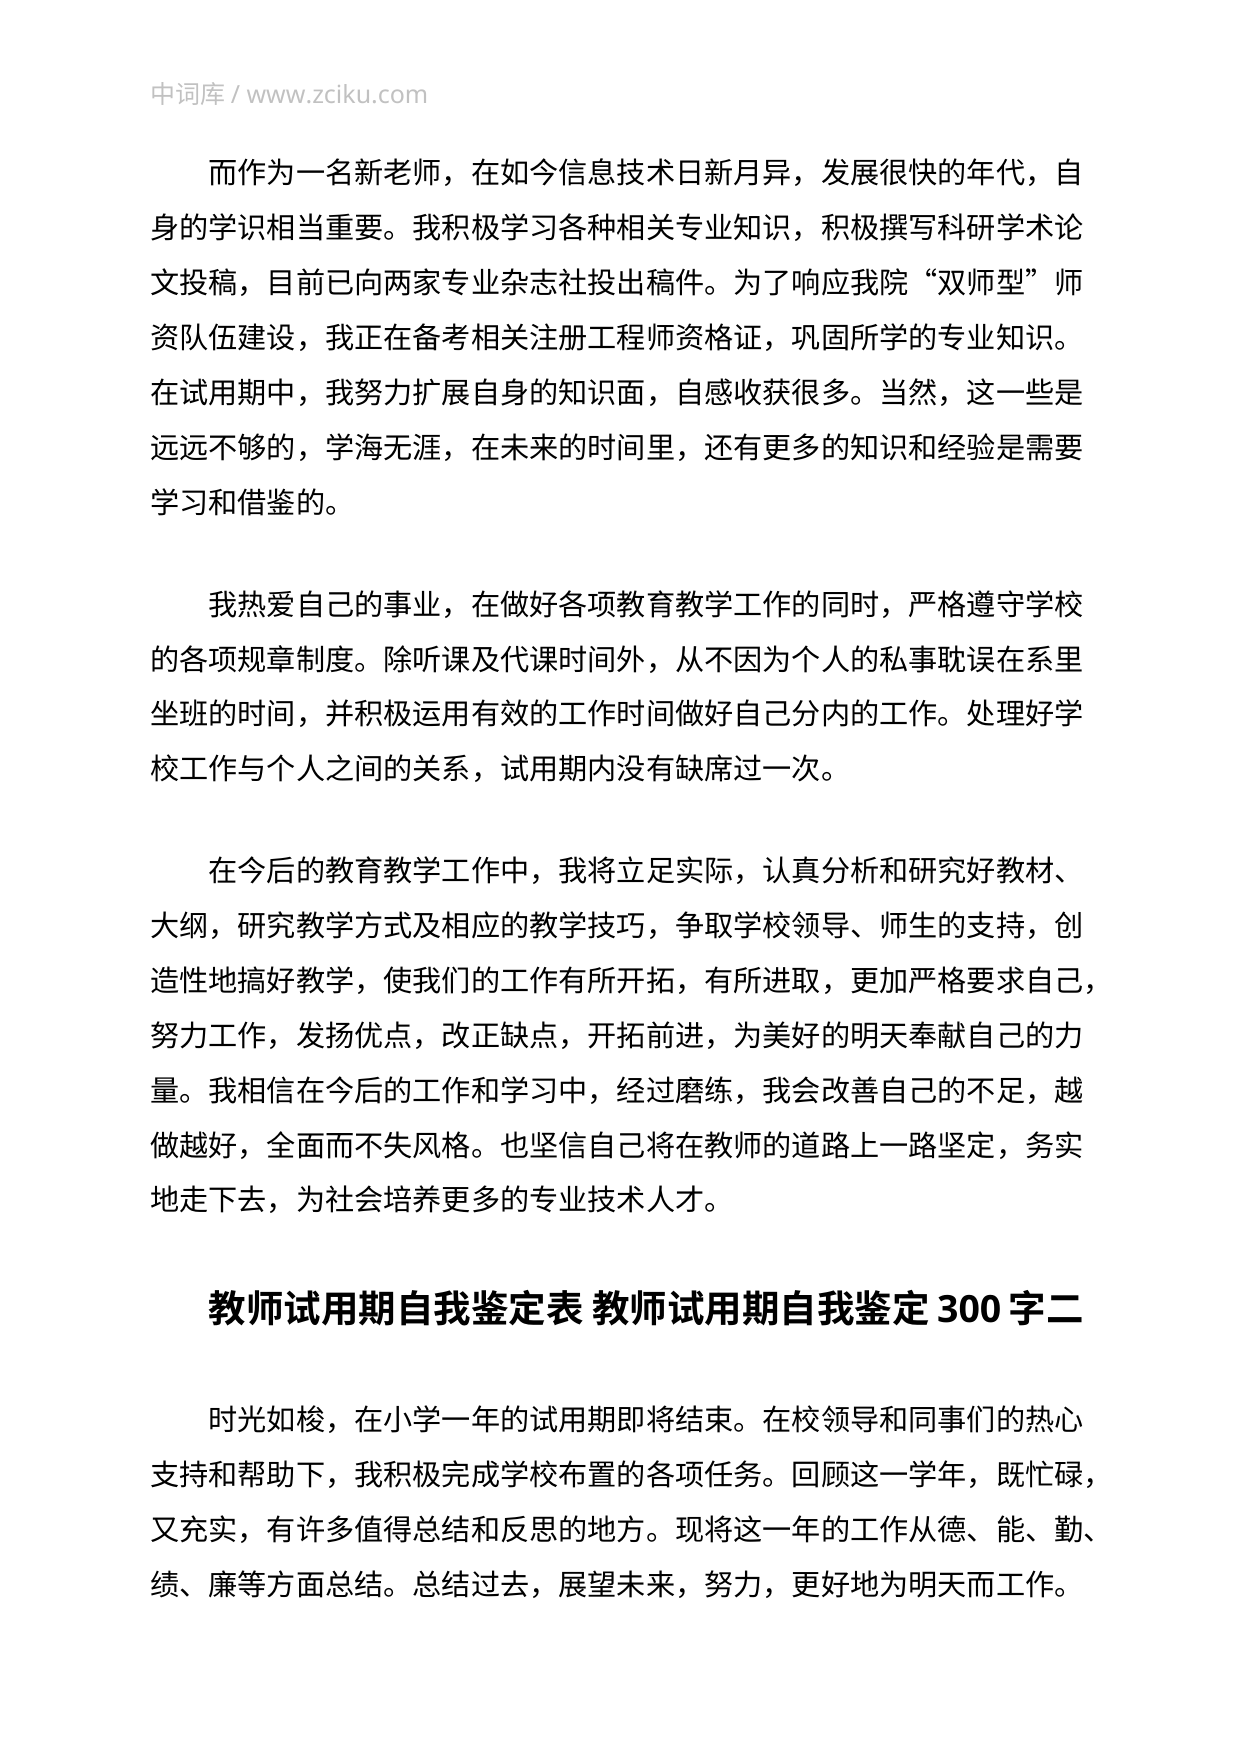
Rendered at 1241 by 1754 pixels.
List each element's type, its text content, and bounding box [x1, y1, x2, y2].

text 时光如梭，在小学一年的试用期即将结束。在校领导和同事们的热心支持和帮助下，我积极完成学校布置的各项任务。回顾这一学年，既忙碌，又充实，有许多值得总结和反思的地方。现将这一年的工作从德、能、勤、绩、廉等方面总结。总结过去，展望未来，努力，更好地为明天而工作。 [150, 1396, 1090, 1603]
text 教师试用期自我鉴定表 教师试用期自我鉴定300字二 [150, 1279, 1090, 1333]
text 我热爱自己的事业，在做好各项教育教学工作的同时，严格遵守学校的各项规章制度。除听课及代课时间外，从不因为个人的私事耽误在系里坐班的时间，并积极运用有效的工作时间做好自己分内的工作。处理好学校工作与个人之间的关系，试用期内没有缺席过一次。 [150, 581, 1090, 788]
text 在今后的教育教学工作中，我将立足实际，认真分析和研究好教材、大纲，研究教学方式及相应的教学技巧，争取学校领导、师生的支持，创造性地搞好教学，使我们的工作有所开拓，有所进取，更加严格要求自己，努力工作，发扬优点，改正缺点，开拓前进，为美好的明天奉献自己的力量。我相信在今后的工作和学习中，经过磨练，我会改善自己的不足，越做越好，全面而不失风格。也坚信自己将在教师的道路上一路坚定，务实地走下去，为社会培养更多的专业技术人才。 [150, 848, 1090, 1219]
text 而作为一名新老师，在如今信息技术日新月异，发展很快的年代，自身的学识相当重要。我积极学习各种相关专业知识，积极撰写科研学术论文投稿，目前已向两家专业杂志社投出稿件。为了响应我院“双师型”师资队伍建设，我正在备考相关注册工程师资格证，巩固所学的专业知识。在试用期中，我努力扩展自身的知识面，自感收获很多。当然，这一些是远远不够的，学海无涯，在未来的时间里，还有更多的知识和经验是需要学习和借鉴的。 [150, 150, 1090, 522]
